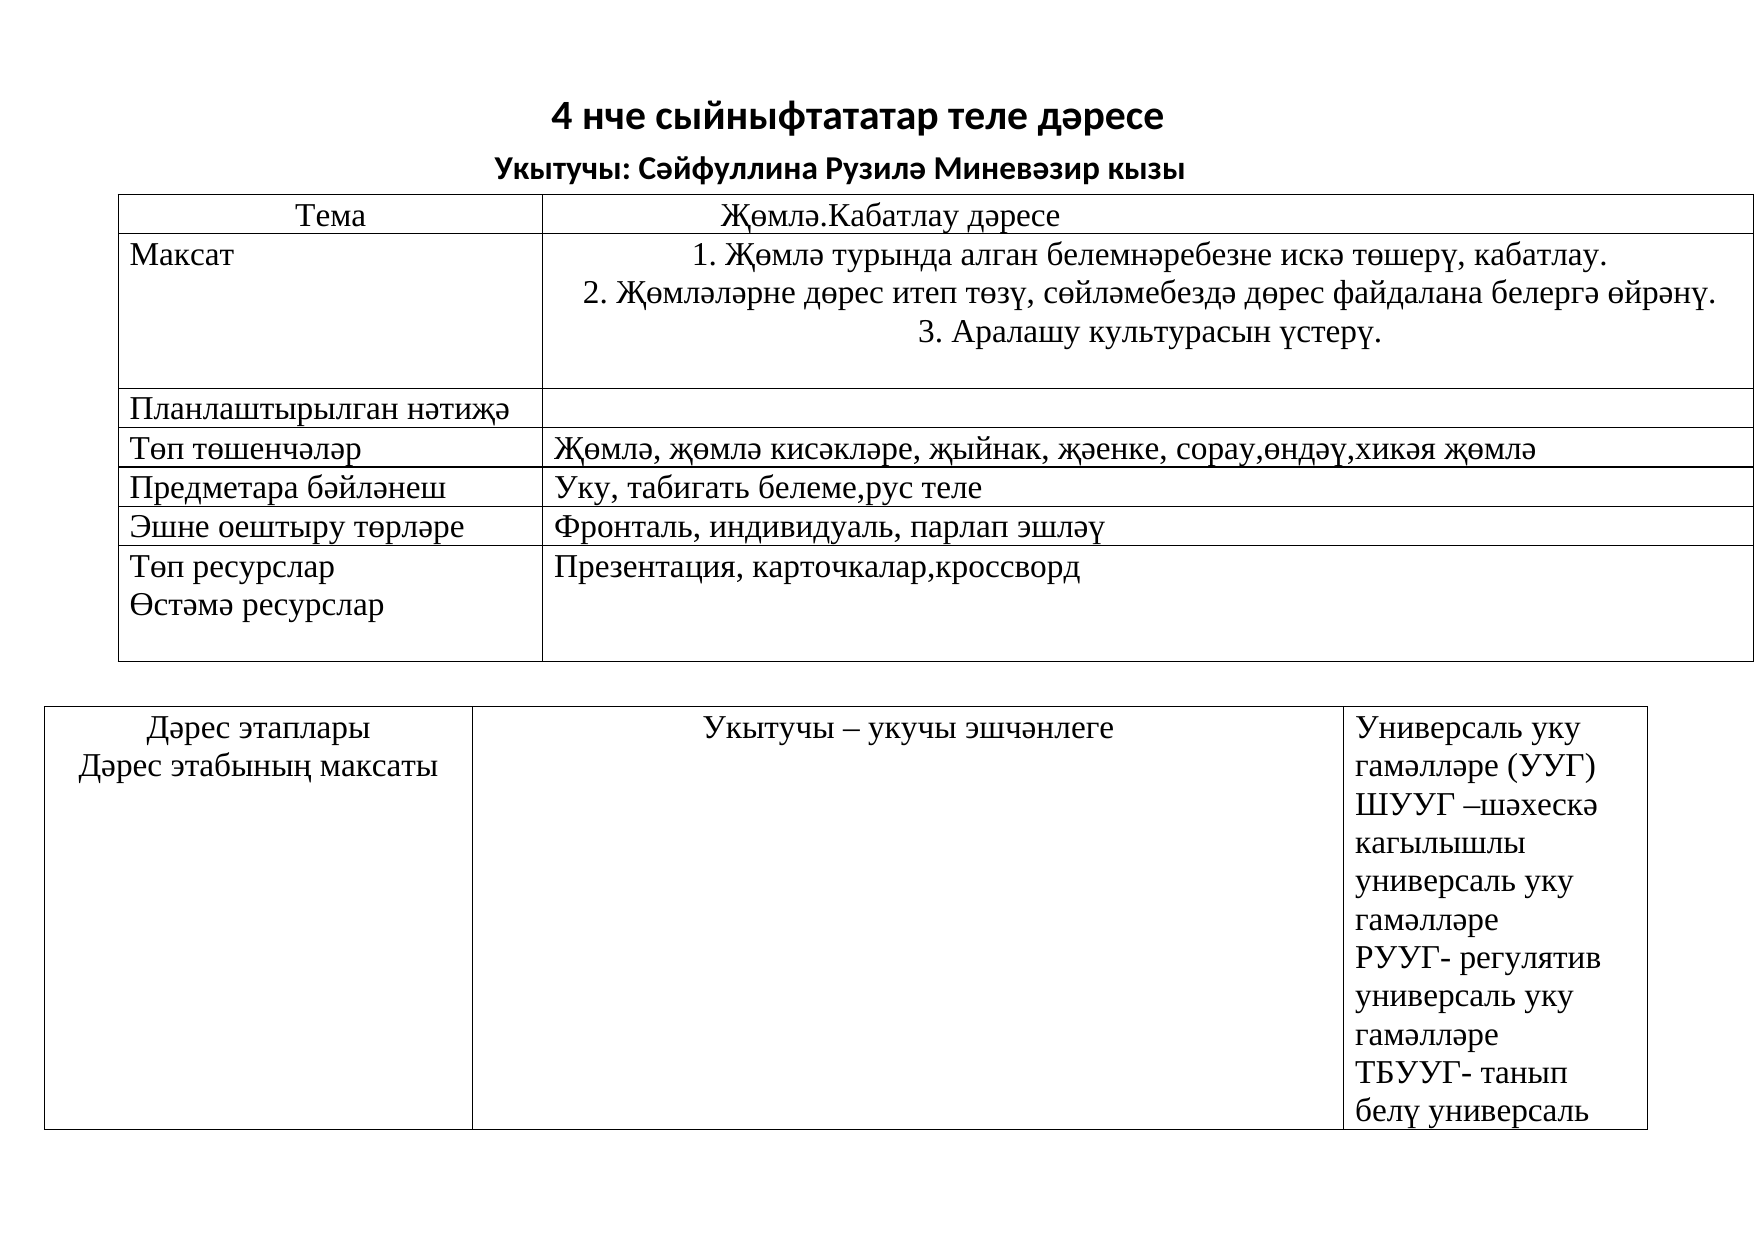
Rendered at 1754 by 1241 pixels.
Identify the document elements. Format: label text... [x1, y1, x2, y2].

table_cell Төп ресурслар Өстәмә ресурслар [119, 546, 542, 661]
table_cell Предметара бәйләнеш [119, 468, 542, 506]
table_cell Төп төшенчәләр [119, 428, 542, 466]
table_cell 1. Җөмлә турында алган белемнәребезне искә төшерү, кабатлау. 2. Җөмләләрне дөрес итеп төзү, сөйләмебездә дөрес файдалана белергә өйрәнү. 3. Аралашу культурасын үстерү. [543, 234, 1753, 388]
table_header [45, 707, 472, 1129]
table_header Тема [119, 195, 542, 233]
table_cell Эшне оештыру төрләре [119, 507, 542, 545]
text Укытучы: Сәйфуллина Рузилә Миневәзир кызы [118, 147, 1636, 188]
table_header Җөмлә.Кабатлау дәресе [543, 195, 1753, 233]
table_cell [543, 389, 1753, 427]
table_cell Максат [119, 234, 542, 388]
table_cell Планлаштырылган нәтиҗә [119, 389, 542, 427]
table_cell Фронталь, индивидуаль, парлап эшләү [543, 507, 1753, 545]
table_cell Җөмлә, җөмлә кисәкләре, җыйнак, җәенке, сорау,өндәү,хикәя җөмлә [543, 428, 1753, 466]
text 4 нче сыйныфтататар теле дәресе [118, 89, 1636, 139]
table_cell Презентация, карточкалар,кроссворд [543, 546, 1753, 661]
table_cell Уку, табигать белеме,рус теле [543, 468, 1753, 506]
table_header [1344, 707, 1647, 1129]
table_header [473, 707, 1343, 1129]
